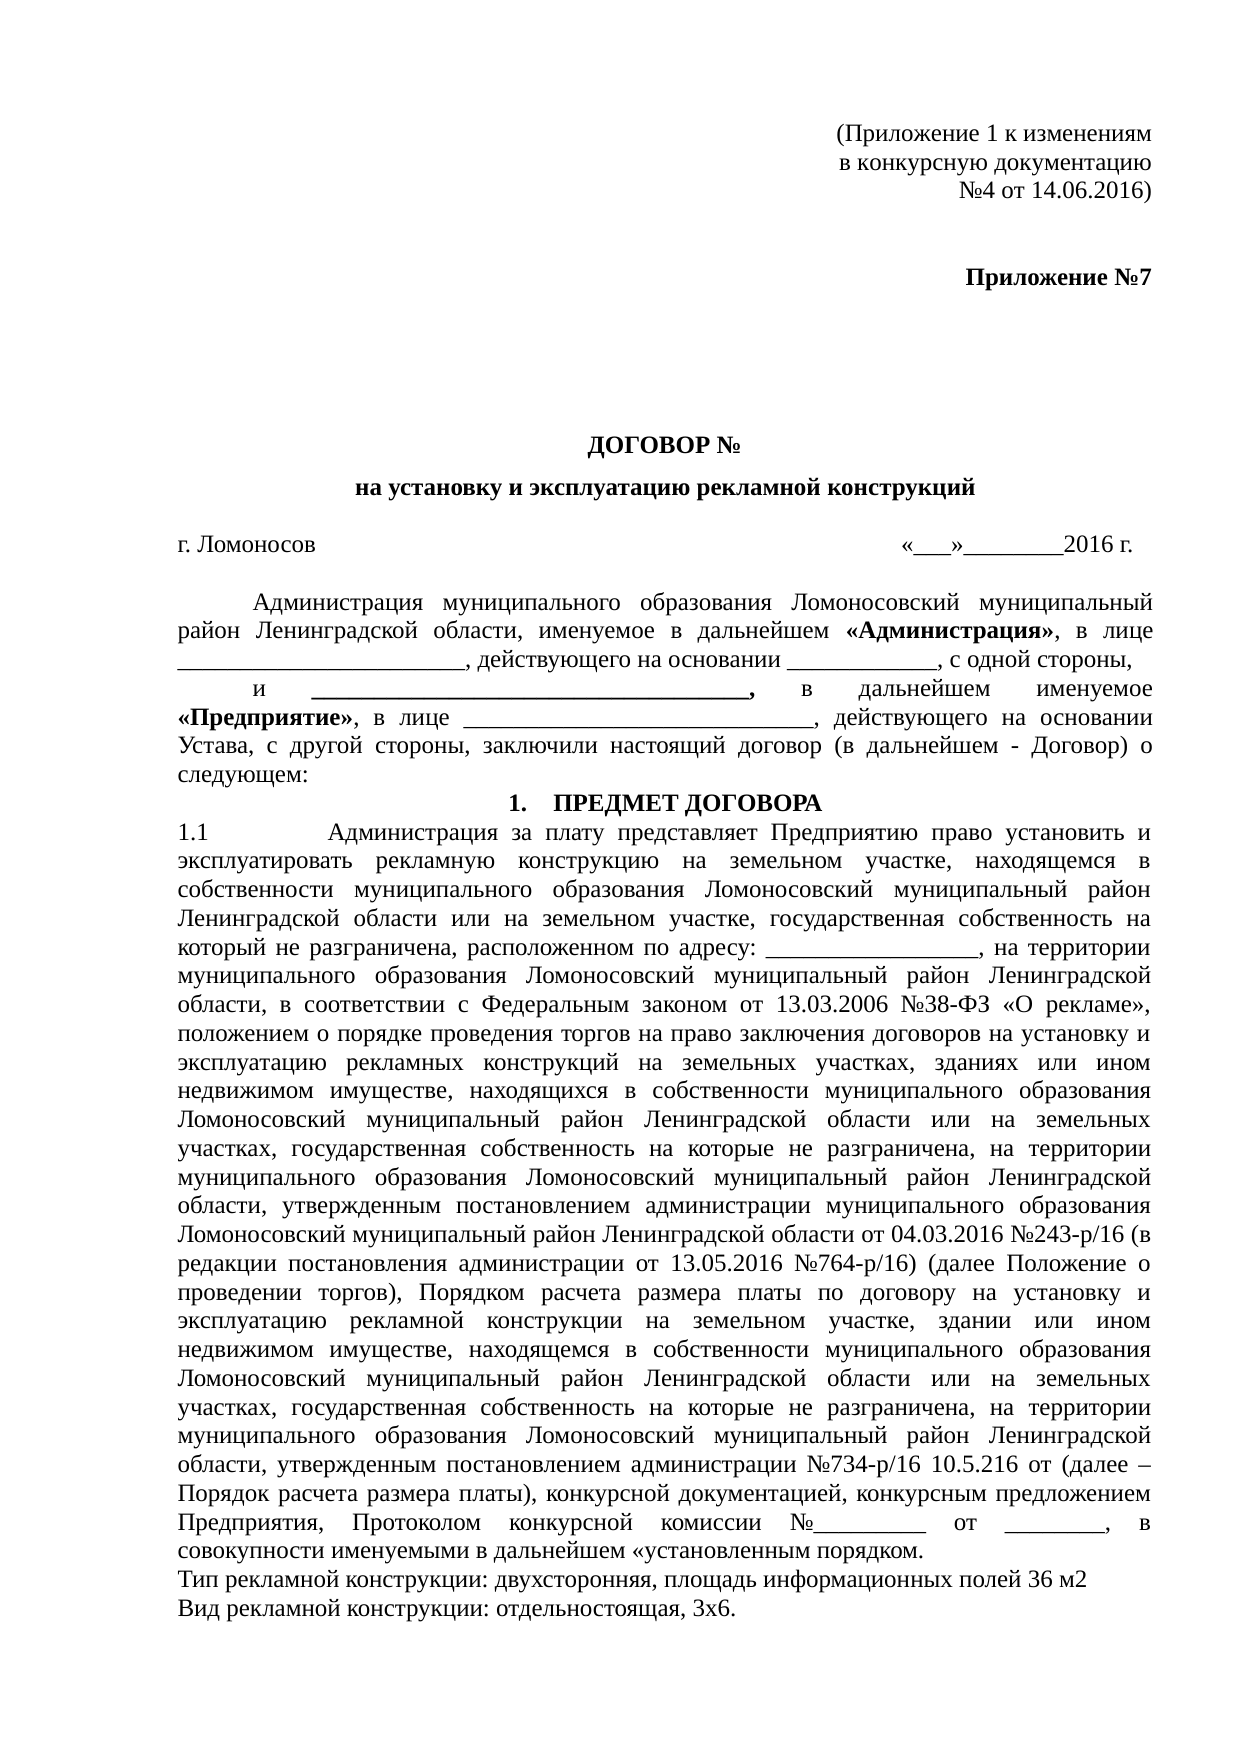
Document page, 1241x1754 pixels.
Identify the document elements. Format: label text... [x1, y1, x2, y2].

text г. Ломоносов «___»________2016 г. [177, 529, 1153, 558]
text и ___________________________________, в дальнейшем именуемое «Предприятие», в лице ____________________________, действующего на основании Устава, с другой стороны, заключили настоящий договор (в дальнейшем - Договор) о следующем: [177, 673, 1153, 788]
text на установку и эксплуатацию рекламной конструкций [177, 472, 1153, 501]
text №4 от 14.06.2016) [177, 176, 1152, 204]
text ДОГОВОР № [177, 431, 1152, 459]
text Тип рекламной конструкции: двухсторонняя, площадь информационных полей 36 м2 [177, 1564, 1152, 1593]
text Приложение №7 [177, 262, 1152, 291]
text Администрация муниципального образования Ломоносовский муниципальный район Ленинградской области, именуемое в дальнейшем «Администрация», в лице _______________________, действующего на основании ____________, с одной стороны, [177, 587, 1153, 673]
text (Приложение 1 к изменениям [177, 118, 1152, 147]
list Администрация за плату представляет Предприятию право установить и эксплуатировать рекламную конструкцию на земельном участке, находящемся в собственности муниципального образования Ломоносовский муниципальный район Ленинградской области или на земельном участке, государственная собственность на который не разграничена, расположенном по адресу: _________________, на территории муниципального образования Ломоносовский муниципальный район Ленинградской области, в соответствии с Федеральным законом от 13.03.2006 №38-ФЗ «О рекламе», положением о порядке проведения торгов на право заключения договоров на установку и эксплуатацию рекламных конструкций на земельных участках, зданиях или ином недвижимом имуществе, находящихся в собственности муниципального образования Ломоносовский муниципальный район Ленинградской области или на земельных участках, государственная собственность на которые не разграничена, на территории муниципального образования Ломоносовский муниципальный район Ленинградской области, утвержденным постановлением администрации муниципального образования Ломоносовский муниципальный район Ленинградской области от 04.03.2016 №243-р/16 (в редакции постановления администрации от 13.05.2016 №764-р/16) (далее Положение о проведении торгов), Порядком расчета размера платы по договору на установку и эксплуатацию рекламной конструкции на земельном участке, здании или ином недвижимом имуществе, находящемся в собственности муниципального образования Ломоносовский муниципальный район Ленинградской области или на земельных участках, государственная собственность на которые не разграничена, на территории муниципального образования Ломоносовский муниципальный район Ленинградской области, утвержденным постановлением администрации №734-р/16 10.5.216 от (далее – Порядок расчета размера платы), конкурсной документацией, конкурсным предложением Предприятия, Протоколом конкурсной комиссии №_________ от ________, в совокупности именуемыми в дальнейшем «установленным порядком. [177, 817, 1152, 1564]
text в конкурсную документацию [177, 147, 1152, 176]
list ПРЕДМЕТ ДОГОВОРА [177, 788, 1153, 817]
text Вид рекламной конструкции: отдельностоящая, 3х6. [177, 1593, 1152, 1622]
